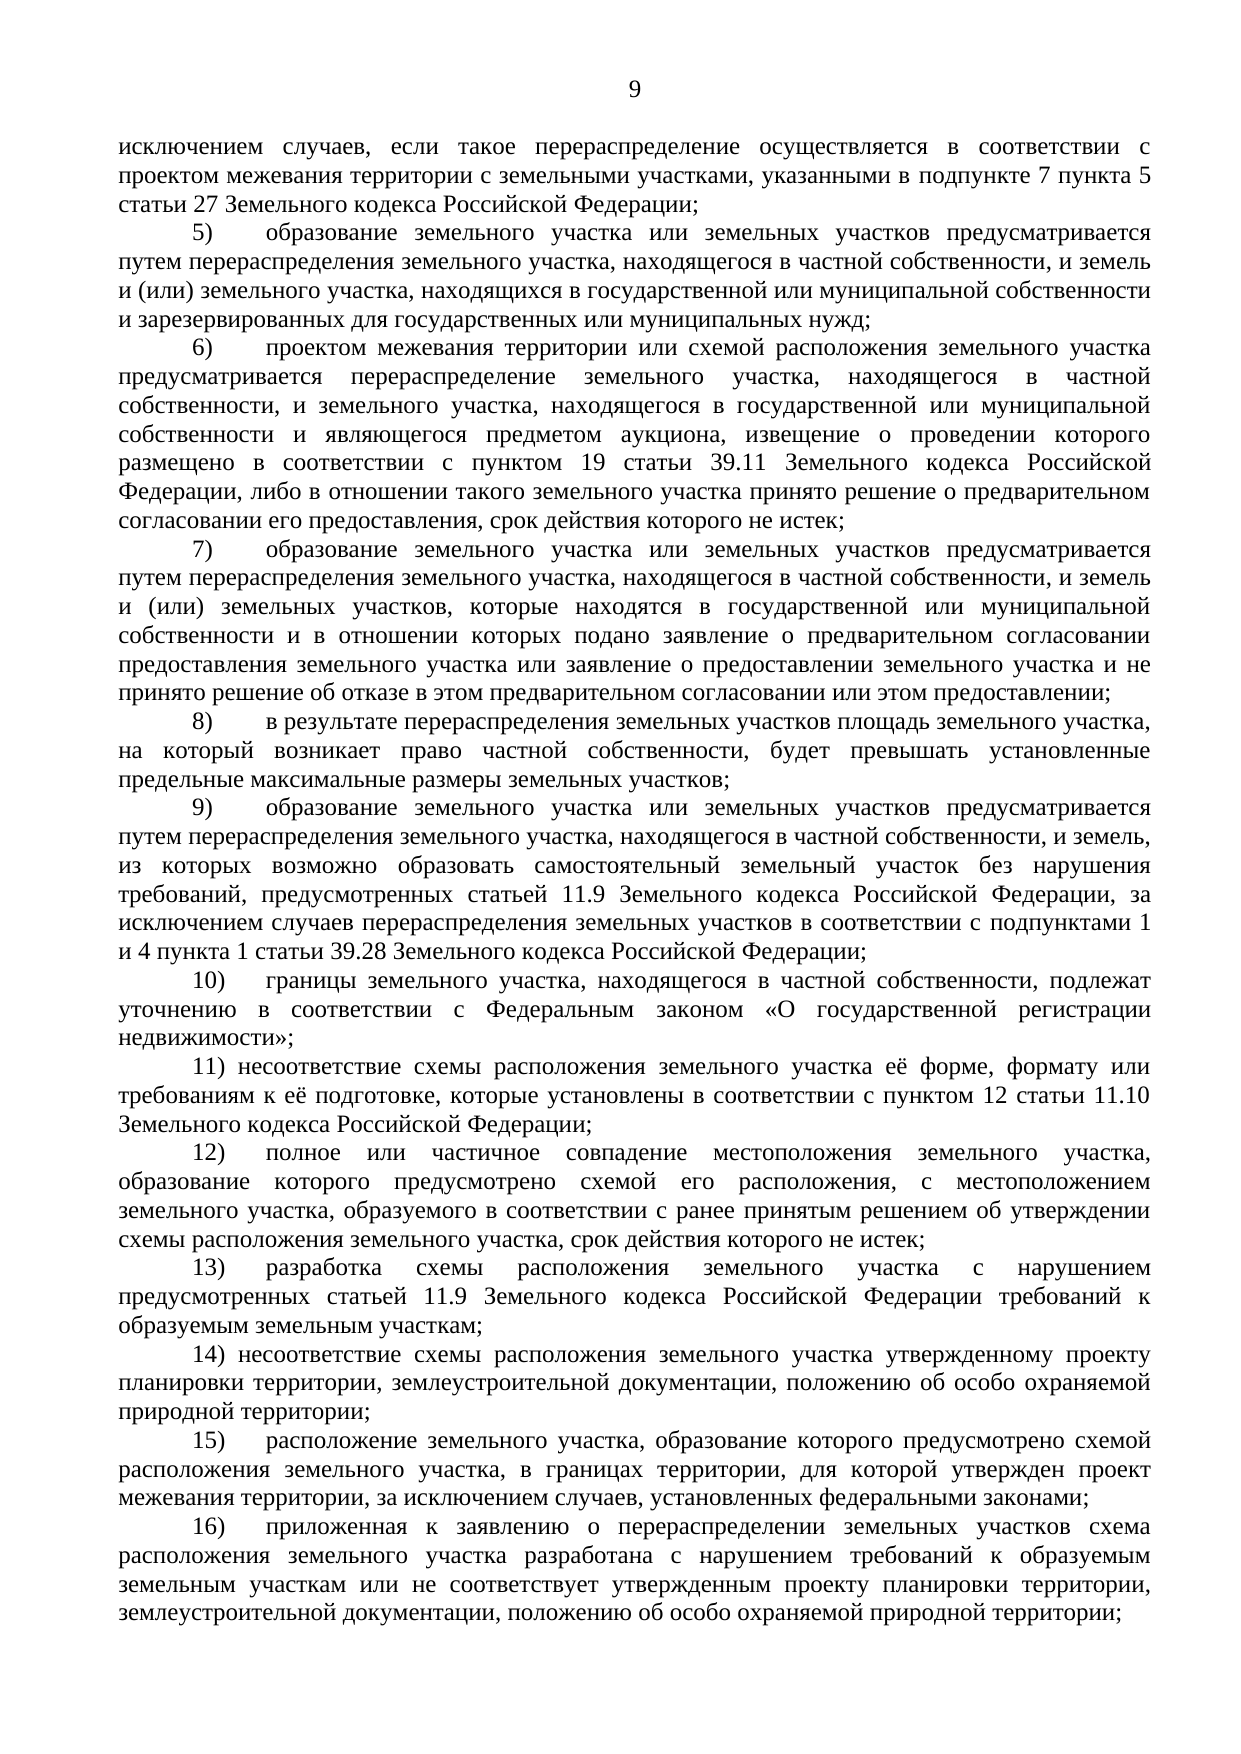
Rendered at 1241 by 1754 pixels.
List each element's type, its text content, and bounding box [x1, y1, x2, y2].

text 5) образование земельного участка или земельных участков предусматривается путем перераспределения земельного участка, находящегося в частной собственности, и земель и (или) земельного участка, находящихся в государственной или муниципальной собственности и зарезервированных для государственных или муниципальных нужд; [118, 217, 1152, 332]
text 14) несоответствие схемы расположения земельного участка утвержденному проекту планировки территории, землеустроительной документации, положению об особо охраняемой природной территории; [118, 1339, 1152, 1425]
text 15) расположение земельного участка, образование которого предусмотрено схемой расположения земельного участка, в границах территории, для которой утвержден проект межевания территории, за исключением случаев, установленных федеральными законами; [118, 1425, 1152, 1511]
text 8) в результате перераспределения земельных участков площадь земельного участка, на который возникает право частной собственности, будет превышать установленные предельные максимальные размеры земельных участков; [118, 706, 1152, 792]
text 16) приложенная к заявлению о перераспределении земельных участков схема расположения земельного участка разработана с нарушением требований к образуемым земельным участкам или не соответствует утвержденным проекту планировки территории, землеустроительной документации, положению об особо охраняемой природной территории; [118, 1511, 1152, 1626]
text 9) образование земельного участка или земельных участков предусматривается путем перераспределения земельного участка, находящегося в частной собственности, и земель, из которых возможно образовать самостоятельный земельный участок без нарушения требований, предусмотренных статьей 11.9 Земельного кодекса Российской Федерации, за исключением случаев перераспределения земельных участков в соответствии с подпунктами 1 и 4 пункта 1 статьи 39.28 Земельного кодекса Российской Федерации; [118, 792, 1152, 965]
text 11) несоответствие схемы расположения земельного участка её форме, формату или требованиям к её подготовке, которые установлены в соответствии с пунктом 12 статьи 11.10 Земельного кодекса Российской Федерации; [118, 1051, 1152, 1137]
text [118, 131, 1152, 217]
text 13) разработка схемы расположения земельного участка с нарушением предусмотренных статьей 11.9 Земельного кодекса Российской Федерации требований к образуемым земельным участкам; [118, 1252, 1152, 1339]
text 7) образование земельного участка или земельных участков предусматривается путем перераспределения земельного участка, находящегося в частной собственности, и земель и (или) земельных участков, которые находятся в государственной или муниципальной собственности и в отношении которых подано заявление о предварительном согласовании предоставления земельного участка или заявление о предоставлении земельного участка и не принято решение об отказе в этом предварительном согласовании или этом предоставлении; [118, 534, 1152, 706]
text 6) проектом межевания территории или схемой расположения земельного участка предусматривается перераспределение земельного участка, находящегося в частной собственности, и земельного участка, находящегося в государственной или муниципальной собственности и являющегося предметом аукциона, извещение о проведении которого размещено в соответствии с пунктом 19 статьи 39.11 Земельного кодекса Российской Федерации, либо в отношении такого земельного участка принято решение о предварительном согласовании его предоставления, срок действия которого не истек; [118, 332, 1152, 534]
text 10) границы земельного участка, находящегося в частной собственности, подлежат уточнению в соответствии с Федеральным законом «О государственной регистрации недвижимости»; [118, 965, 1152, 1051]
text 12) полное или частичное совпадение местоположения земельного участка, образование которого предусмотрено схемой его расположения, с местоположением земельного участка, образуемого в соответствии с ранее принятым решением об утверждении схемы расположения земельного участка, срок действия которого не истек; [118, 1137, 1152, 1252]
